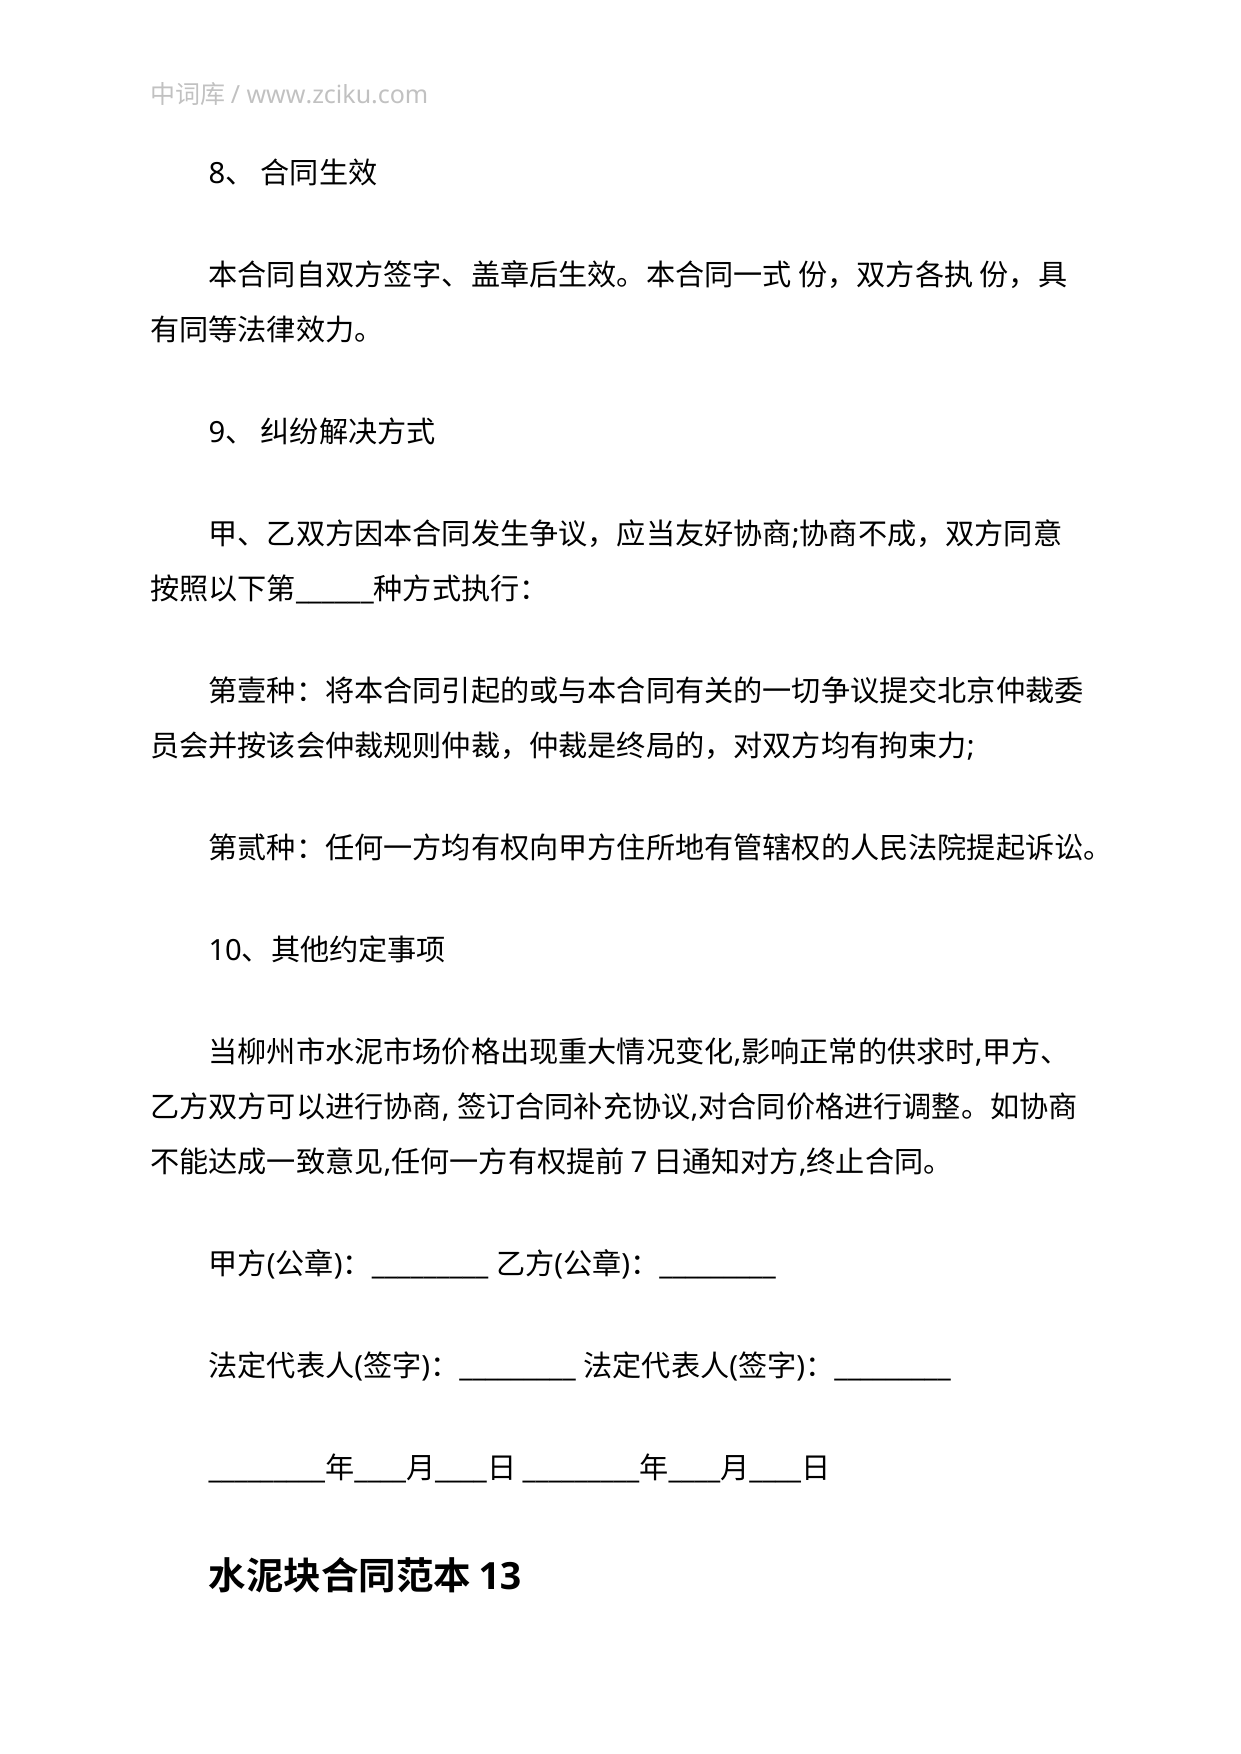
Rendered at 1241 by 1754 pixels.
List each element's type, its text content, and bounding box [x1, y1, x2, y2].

text 第壹种：将本合同引起的或与本合同有关的一切争议提交北京仲裁委员会并按该会仲裁规则仲裁，仲裁是终局的，对双方均有拘束力; [150, 668, 1090, 765]
text 本合同自双方签字、盖章后生效。本合同一式 份，双方各执 份，具有同等法律效力。 [150, 252, 1090, 349]
text 8、 合同生效 [150, 150, 1090, 192]
text 水泥块合同范本13 [150, 1546, 1090, 1601]
text 第贰种：任何一方均有权向甲方住所地有管辖权的人民法院提起诉讼。 [150, 824, 1090, 867]
text _________年____月____日 _________年____月____日 [150, 1444, 1090, 1487]
text 9、 纠纷解决方式 [150, 409, 1090, 451]
text 10、其他约定事项 [150, 926, 1090, 969]
text 甲方(公章)：_________ 乙方(公章)：_________ [150, 1240, 1090, 1283]
text 法定代表人(签字)：_________ 法定代表人(签字)：_________ [150, 1342, 1090, 1384]
text 甲、乙双方因本合同发生争议，应当友好协商;协商不成，双方同意按照以下第______种方式执行： [150, 511, 1090, 608]
text 当柳州市水泥市场价格出现重大情况变化,影响正常的供求时,甲方、乙方双方可以进行协商, 签订合同补充协议,对合同价格进行调整。如协商不能达成一致意见,任何一方有权提前7日通知对方,终止合同。 [150, 1028, 1090, 1181]
